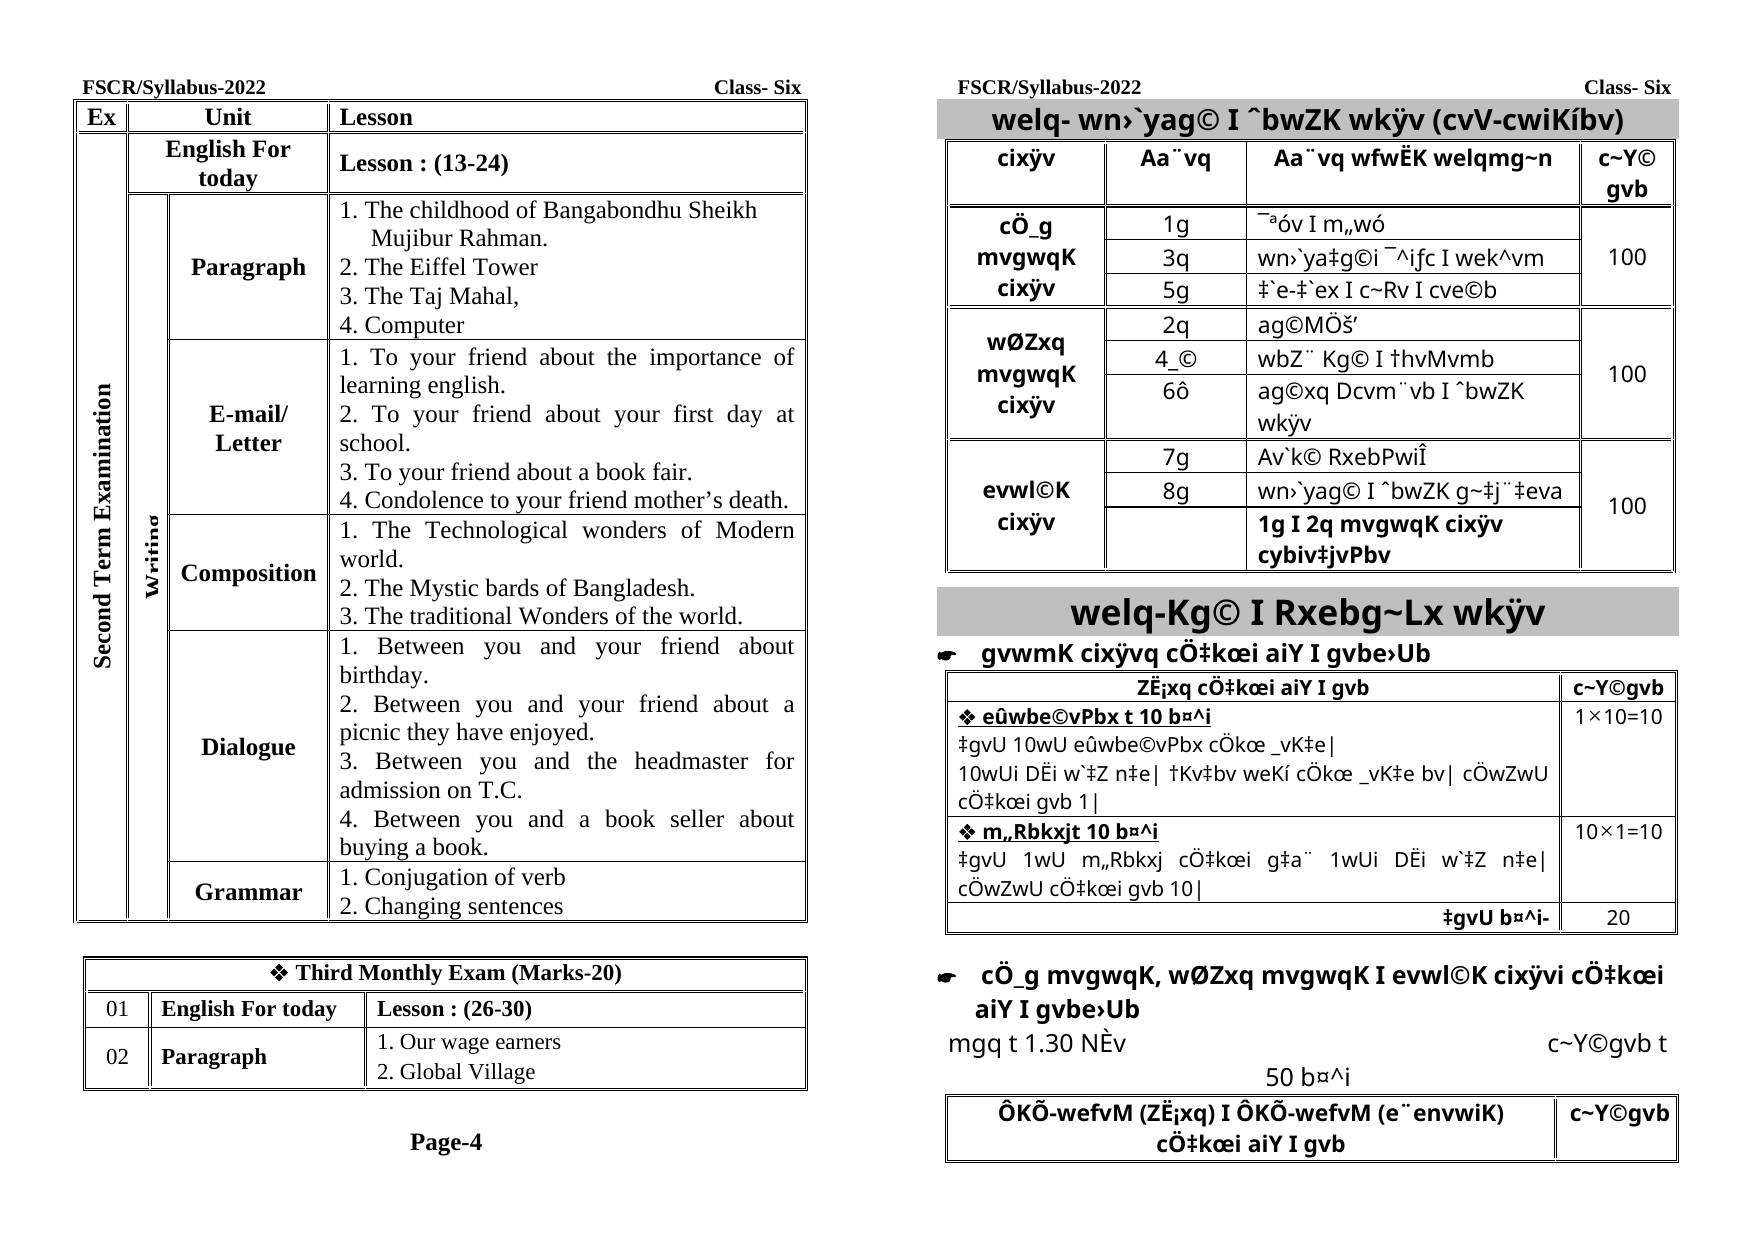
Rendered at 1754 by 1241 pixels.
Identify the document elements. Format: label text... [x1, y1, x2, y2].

table_cell 20 [1560, 903, 1675, 932]
table_header ÔKÕ-wefvM (ZË¡xq) I ÔKÕ-wefvM (e¨envwiK) cÖ‡kœi aiY I gvb [946, 1095, 1556, 1159]
table_cell Dialogue [170, 631, 327, 861]
table_cell Composition [170, 515, 327, 630]
table_cell 1. The Technological wonders of Modern world. 2. The Mystic bards of Bangladesh. 3. The traditional Wonders of the world. [330, 515, 805, 630]
table_cell Second Term Examination [75, 131, 128, 920]
table_header cixÿv [948, 140, 1106, 204]
table_cell 110=10 [1562, 702, 1675, 816]
text mgq t 1.30 NÈv c~Y©gvb t 50 b¤^i [937, 1026, 1679, 1094]
table_cell [1106, 508, 1246, 570]
table_header Aa¨vq wfwËK welqmg~n [1247, 142, 1580, 204]
table_cell 7g [1107, 441, 1246, 472]
table_cell ag©xq Dcvm¨vb I ˆbwZK wkÿv [1247, 375, 1579, 438]
table_cell 1. Conjugation of verb 2. Changing sentences [328, 862, 805, 920]
table_cell 5g [1107, 274, 1246, 305]
table_cell 1. Between you and your friend about birthday. 2. Between you and your friend about a picnic they have enjoyed. 3. Between you and the headmaster for admission on T.C. 4. Between you and a book seller about buying a book. [330, 631, 805, 861]
text cÖ_g mvgwqK, wØZxq mvgwqK I evwl©K cixÿvi cÖ‡kœi aiY I gvbe›Ub [937, 958, 1679, 1026]
text gvwmK cixÿvq cÖ‡kœi aiY I gvbe›Ub [937, 636, 1679, 669]
table_cell 1. Our wage earners 2. Global Village [366, 1028, 805, 1088]
table_cell wn›`yag© I ˆbwZK g~‡j¨‡eva [1247, 473, 1579, 506]
table_cell 4_© [1107, 341, 1246, 374]
table_cell Lesson : (13-24) [328, 131, 806, 192]
table_cell 1. The childhood of Bangabondhu Sheikh Mujibur Rahman. 2. The Eiffel Tower 3. The Taj Mahal, 4. Computer [330, 192, 805, 338]
table_cell 8g [1107, 473, 1246, 506]
table_cell ‡`e-‡`ex I c~Rv I cve©b [1247, 274, 1579, 305]
table_cell m„Rbkxjt 10 b¤^i ‡gvU 1wU m„Rbkxj cÖ‡kœi g‡a¨ 1wUi DËi w`‡Z n‡e| cÖwZwU cÖ‡kœi gvb 10| [948, 817, 1559, 902]
table_cell Writing [128, 195, 169, 920]
text Page-4 [75, 1127, 817, 1156]
table_cell 1g I 2q mvgwqK cixÿv cybiv‡jvPbv [1247, 508, 1580, 570]
table_cell cÖ_g mvgwqK cixÿv [946, 204, 1106, 305]
table_cell wn›`ya‡g©i ¯^iƒc I wek^vm [1247, 240, 1579, 273]
table_cell Lesson : (26-30) [367, 990, 805, 1027]
table_cell 02 [86, 1028, 150, 1088]
table_cell 2q [1107, 309, 1246, 340]
table_header Third Monthly Exam (Marks-20) [86, 960, 805, 990]
table_cell Ex [75, 100, 128, 131]
table_header Aa¨vq [1106, 142, 1246, 204]
table_cell 01 [86, 990, 148, 1027]
table_cell English For today [129, 134, 327, 192]
table_cell E-mail/ Letter [170, 340, 327, 514]
table_cell 6ô [1107, 375, 1246, 438]
table_cell Paragraph [170, 195, 327, 338]
table_cell 100 [1580, 305, 1674, 438]
table_cell 101=10 [1562, 817, 1675, 902]
table_header c~Y©gvb [1580, 142, 1673, 204]
table_cell Paragraph [150, 1028, 366, 1088]
table_cell English For today [152, 993, 364, 1027]
table_cell eûwbe©vPbx t 10 b¤^i ‡gvU 10wU eûwbe©vPbx cÖkœ _vK‡e| 10wUi DËi w`‡Z n‡e| †Kv‡bv weKí cÖkœ _vK‡e bv| cÖwZwU cÖ‡kœi gvb 1| [948, 702, 1559, 816]
table_cell ag©MÖš’ [1247, 309, 1579, 340]
table_cell ¯ªóv I m„wó [1247, 208, 1579, 239]
table_cell 3q [1107, 240, 1246, 273]
table_cell Av`k© RxebPwiÎ [1247, 441, 1579, 472]
table_cell 1g [1107, 208, 1246, 239]
table_cell evwl©K cixÿv [948, 438, 1106, 570]
table_cell wbZ¨ Kg© I †hvMvmb [1247, 341, 1579, 374]
table_header c~Y©gvb [1560, 673, 1675, 701]
table_cell 100 [1580, 438, 1673, 570]
table_cell wØZxq mvgwqK cixÿv [946, 305, 1106, 438]
text welq-Kg© I Rxebg~Lx wkÿv [937, 587, 1679, 636]
table_header c~Y©gvb [1556, 1097, 1676, 1159]
text welq- wn›`yag© I ˆbwZK wkÿv (cvV-cwiKíbv) [937, 99, 1679, 139]
table_cell Unit [128, 102, 328, 131]
table_cell 1. To your friend about the importance of learning english. 2. To your friend about your first day at school. 3. To your friend about a book fair. 4. Condolence to your friend mother’s death. [330, 340, 805, 514]
table_header ZË¡xq cÖ‡kœi aiY I gvb [948, 673, 1560, 701]
table_cell Lesson [328, 102, 805, 131]
table_cell Grammar [169, 862, 328, 920]
table_cell 100 [1580, 204, 1674, 305]
table_cell ‡gvU b¤^i- [948, 903, 1560, 932]
